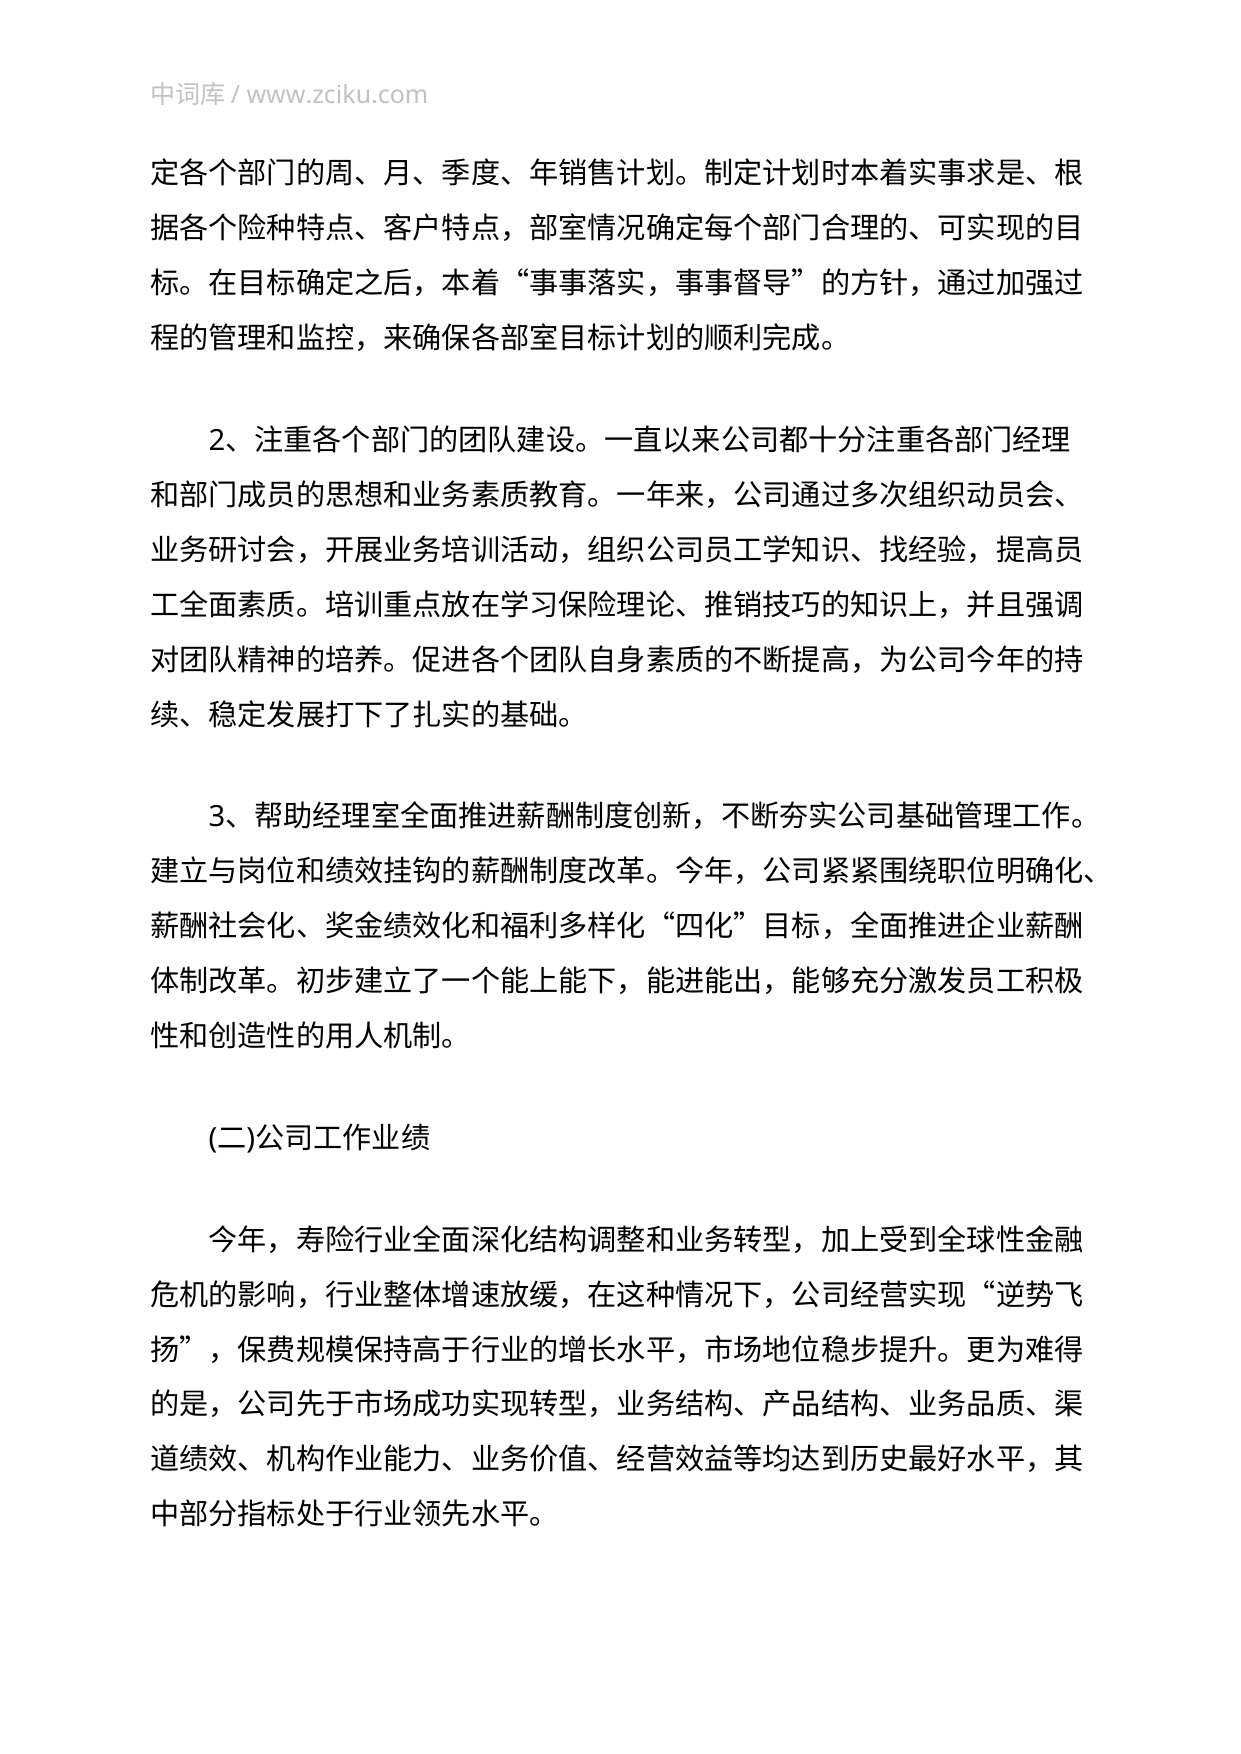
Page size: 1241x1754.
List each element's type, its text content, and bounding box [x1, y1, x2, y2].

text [150, 150, 1090, 357]
text (二)公司工作业绩 [150, 1114, 1090, 1157]
text 3、帮助经理室全面推进薪酬制度创新，不断夯实公司基础管理工作。建立与岗位和绩效挂钩的薪酬制度改革。今年，公司紧紧围绕职位明确化、薪酬社会化、奖金绩效化和福利多样化“四化”目标，全面推进企业薪酬体制改革。初步建立了一个能上能下，能进能出，能够充分激发员工积极性和创造性的用人机制。 [150, 793, 1090, 1055]
text 2、注重各个部门的团队建设。一直以来公司都十分注重各部门经理和部门成员的思想和业务素质教育。一年来，公司通过多次组织动员会、业务研讨会，开展业务培训活动，组织公司员工学知识、找经验，提高员工全面素质。培训重点放在学习保险理论、推销技巧的知识上，并且强调对团队精神的培养。促进各个团队自身素质的不断提高，为公司今年的持续、稳定发展打下了扎实的基础。 [150, 416, 1090, 733]
text 今年，寿险行业全面深化结构调整和业务转型，加上受到全球性金融危机的影响，行业整体增速放缓，在这种情况下，公司经营实现“逆势飞扬”，保费规模保持高于行业的增长水平，市场地位稳步提升。更为难得的是，公司先于市场成功实现转型，业务结构、产品结构、业务品质、渠道绩效、机构作业能力、业务价值、经营效益等均达到历史最好水平，其中部分指标处于行业领先水平。 [150, 1216, 1090, 1533]
